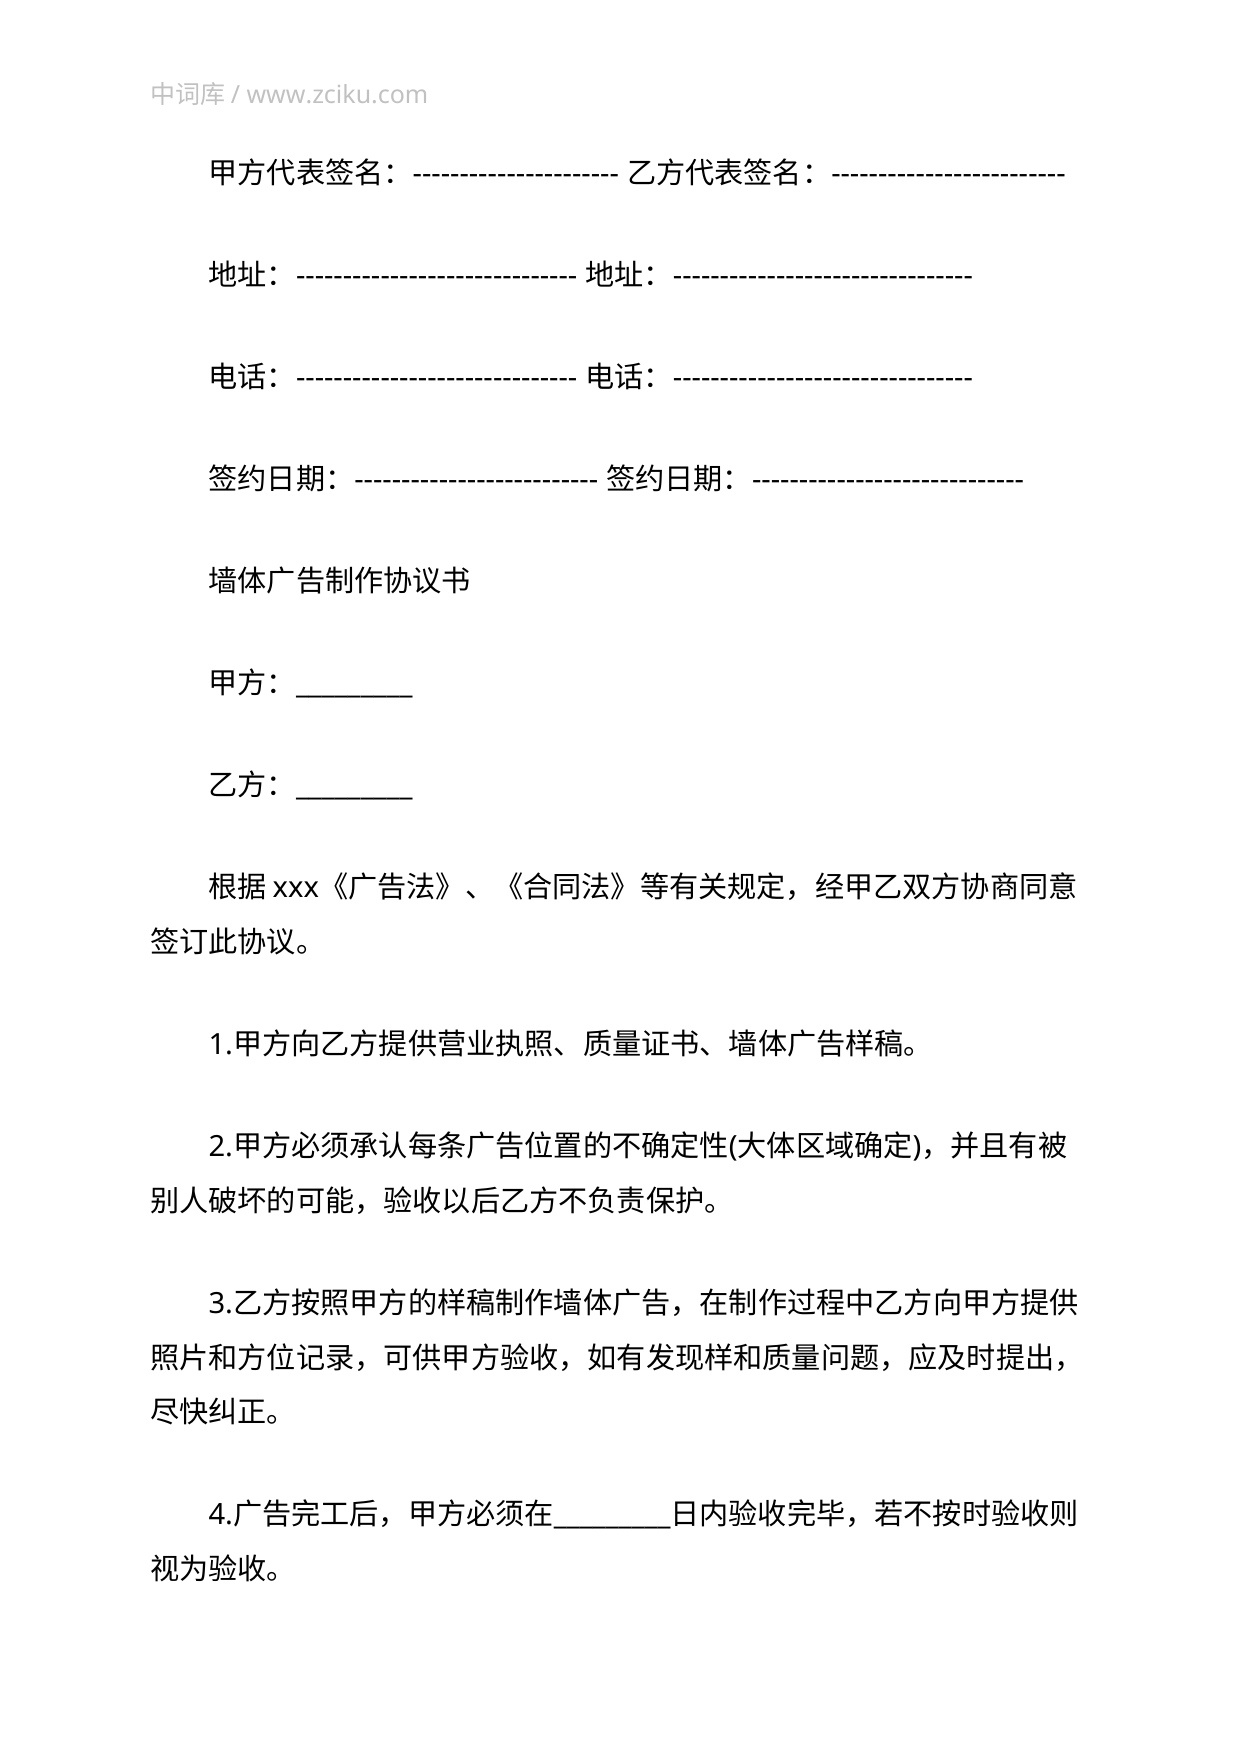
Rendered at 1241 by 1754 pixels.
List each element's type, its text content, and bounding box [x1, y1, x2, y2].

text 乙方：_________ [150, 762, 1090, 804]
text 4.广告完工后，甲方必须在_________日内验收完毕，若不按时验收则视为验收。 [150, 1491, 1090, 1588]
text 地址：------------------------------ 地址：-------------------------------- [150, 252, 1090, 294]
text 甲方：_________ [150, 660, 1090, 702]
text 2.甲方必须承认每条广告位置的不确定性(大体区域确定)，并且有被别人破坏的可能，验收以后乙方不负责保护。 [150, 1122, 1090, 1220]
text 墙体广告制作协议书 [150, 558, 1090, 600]
text 甲方代表签名：---------------------- 乙方代表签名：------------------------- [150, 150, 1090, 192]
text 签约日期：-------------------------- 签约日期：----------------------------- [150, 456, 1090, 498]
text 电话：------------------------------ 电话：-------------------------------- [150, 354, 1090, 396]
text 3.乙方按照甲方的样稿制作墙体广告，在制作过程中乙方向甲方提供照片和方位记录，可供甲方验收，如有发现样和质量问题，应及时提出，尽快纠正。 [150, 1279, 1090, 1431]
text 根据xxx《广告法》、《合同法》等有关规定，经甲乙双方协商同意签订此协议。 [150, 864, 1090, 961]
text 1.甲方向乙方提供营业执照、质量证书、墙体广告样稿。 [150, 1020, 1090, 1063]
